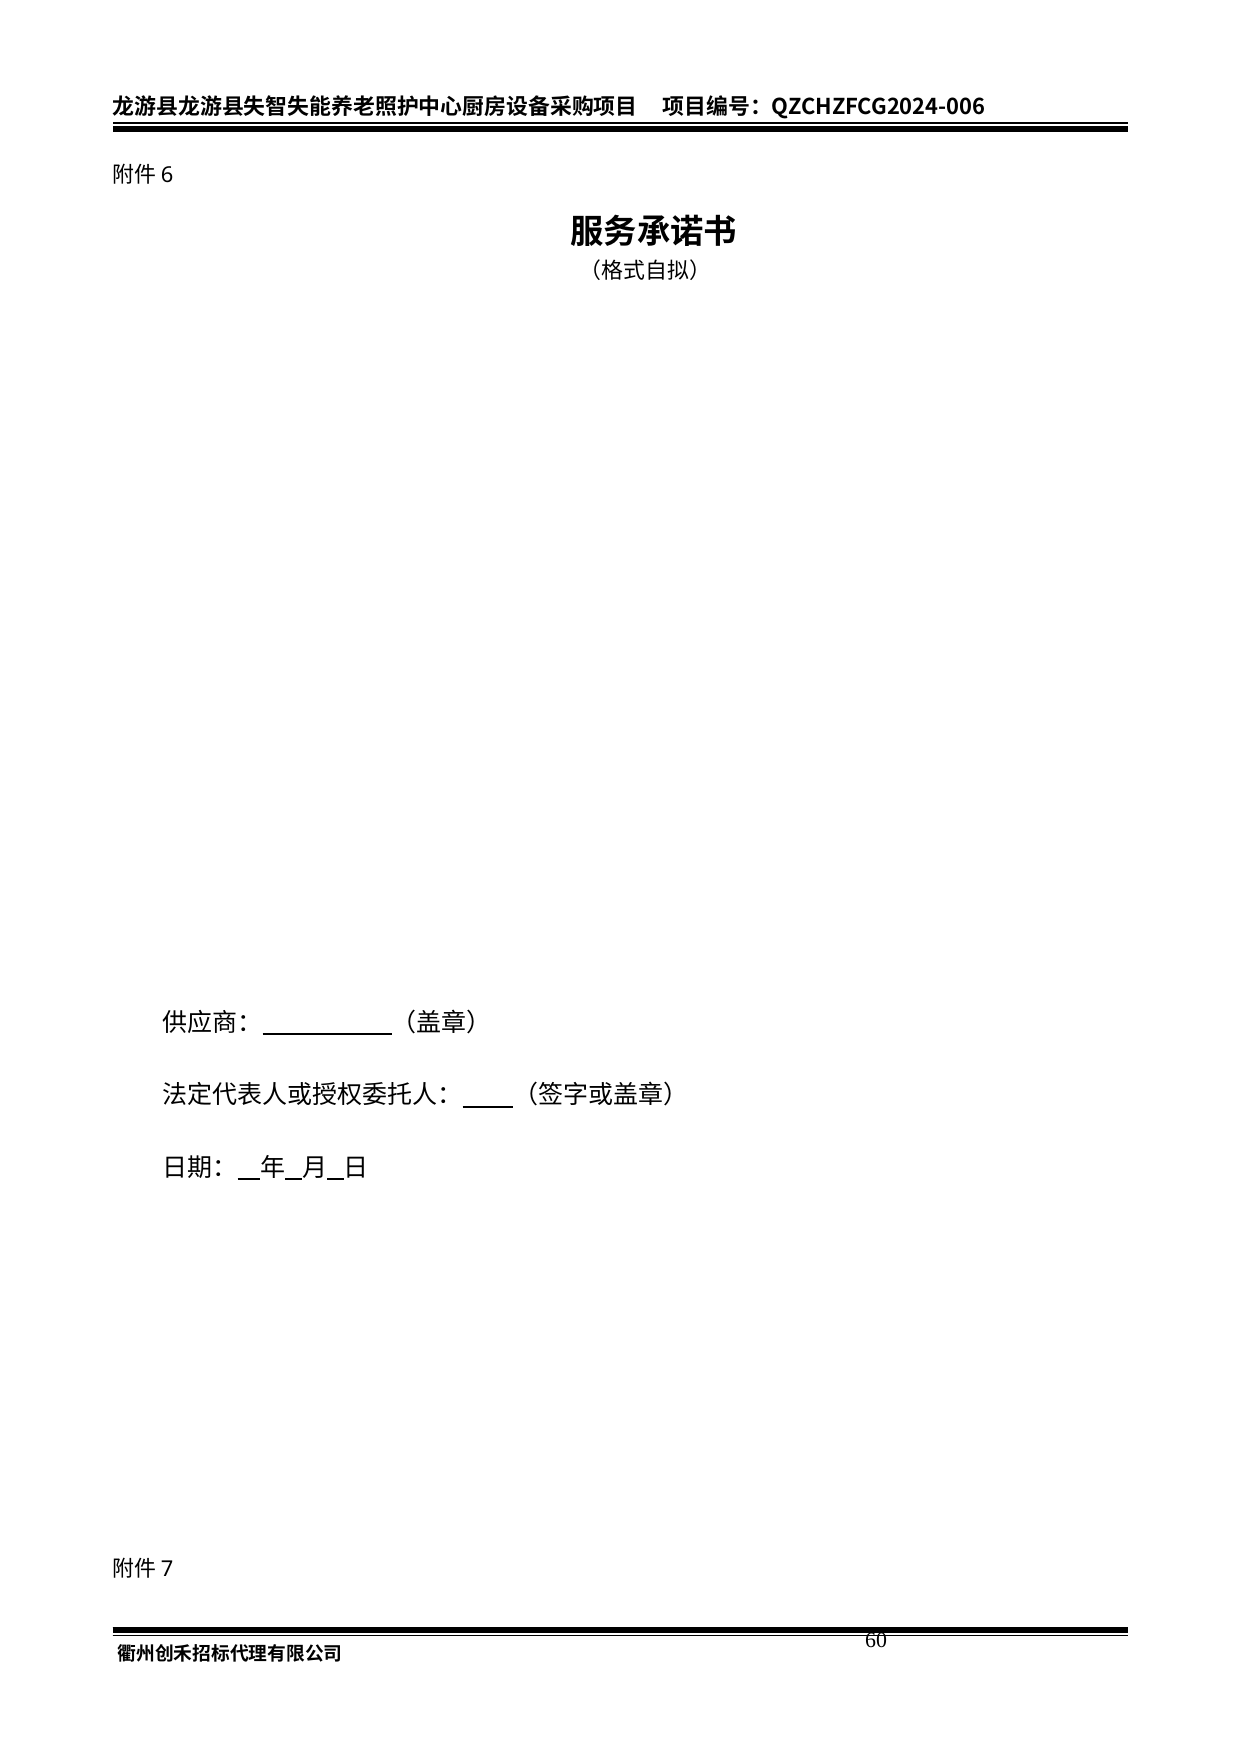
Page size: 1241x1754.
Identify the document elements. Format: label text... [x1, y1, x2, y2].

text （格式自拟） [112, 253, 1128, 285]
text 附件7 [112, 1551, 1128, 1583]
text 服务承诺书 [112, 205, 1128, 253]
text 法定代表人或授权委托人： （签字或盖章） [112, 1075, 1128, 1111]
text 日期： 年 月 日 [112, 1147, 1128, 1184]
text 附件6 [112, 157, 1128, 189]
text 供应商： （盖章） [112, 1002, 1128, 1039]
